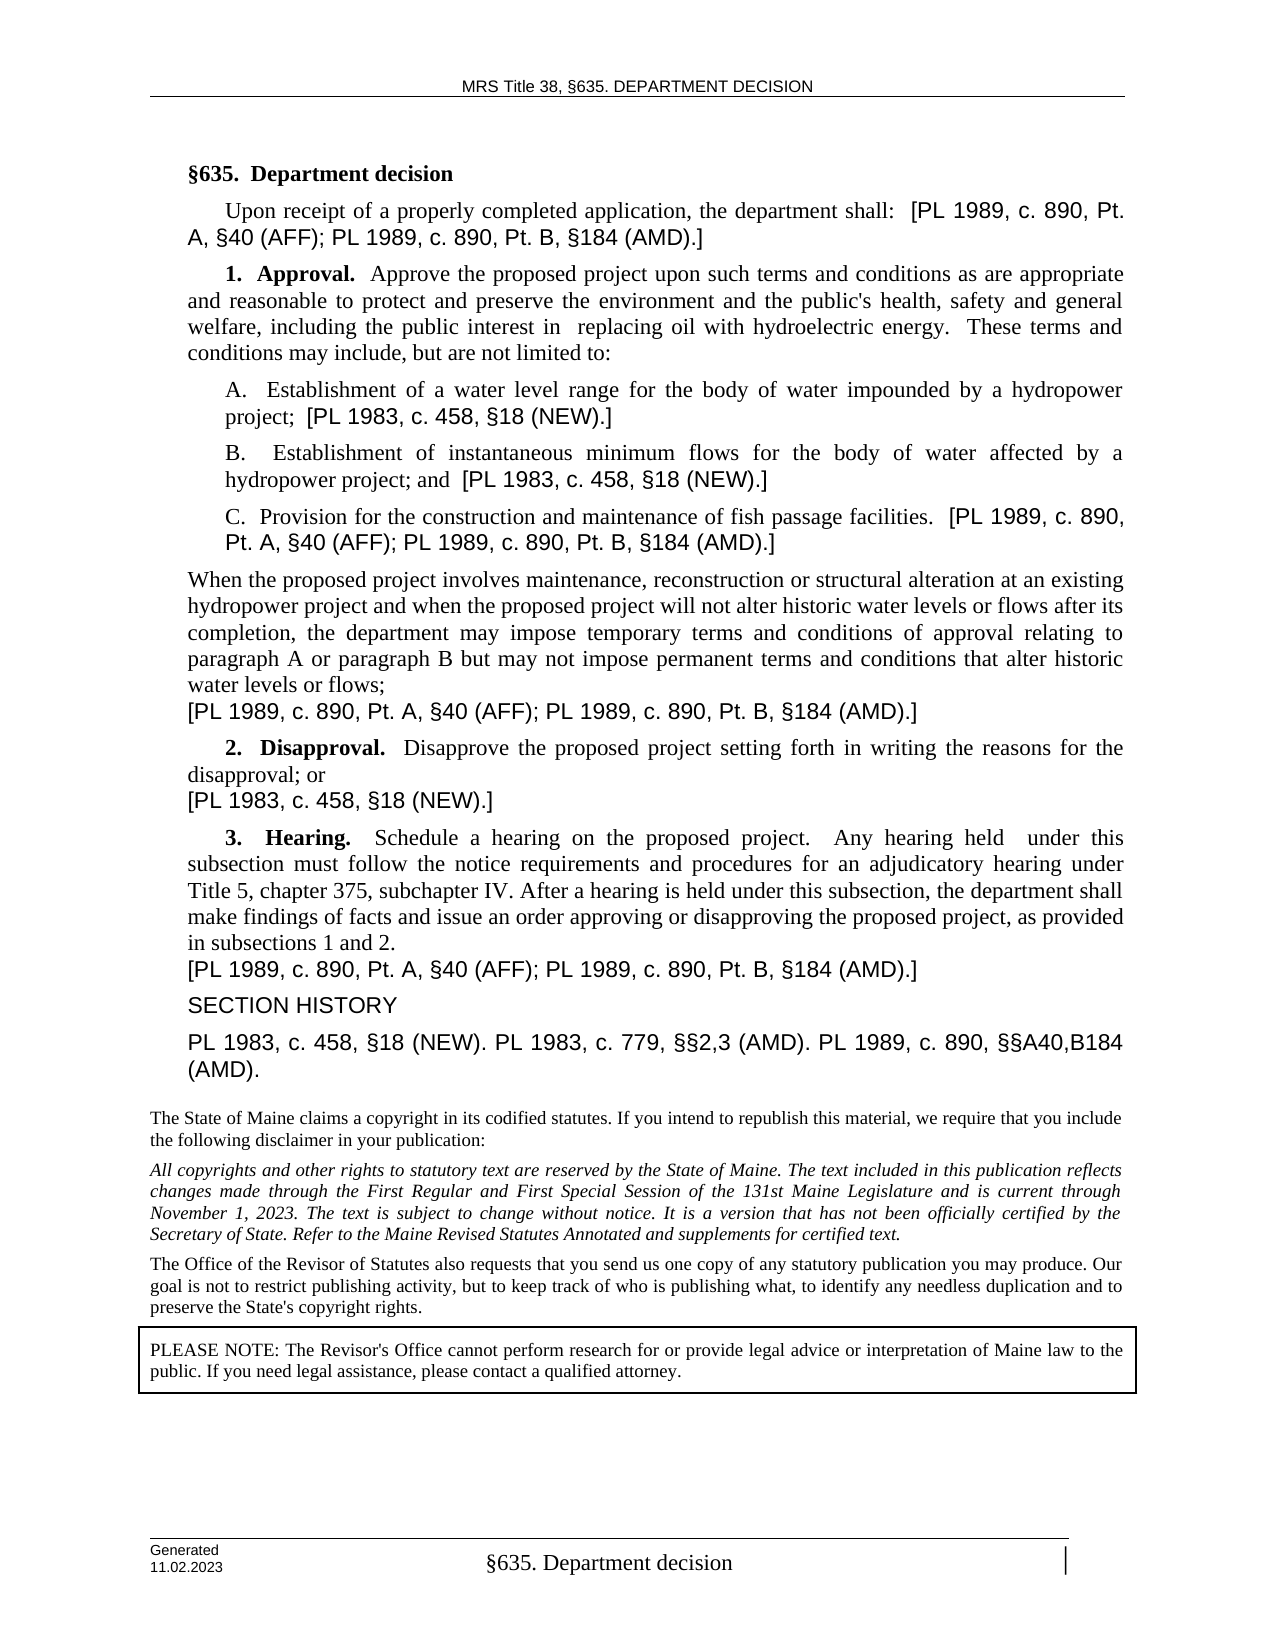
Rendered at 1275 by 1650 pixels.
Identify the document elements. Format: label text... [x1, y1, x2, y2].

text Upon receipt of a properly completed application, the department shall: [PL 1989, c. 890, Pt. A, §40 (AFF); PL 1989, c. 890, Pt. B, §184 (AMD).] [187, 197, 1125, 250]
text 2. Disapproval. Disapprove the proposed project setting forth in writing the reasons for the disapproval; or [187, 734, 1125, 787]
text [PL 1989, c. 890, Pt. A, §40 (AFF); PL 1989, c. 890, Pt. B, §184 (AMD).] [187, 698, 1125, 724]
text The State of Maine claims a copyright in its codified statutes. If you intend to republish this material, we require that you include the following disclaimer in your publication: [150, 1107, 1125, 1150]
text B. Establishment of instantaneous minimum flows for the body of water affected by a hydropower project; and [PL 1983, c. 458, §18 (NEW).] [225, 439, 1125, 492]
text C. Provision for the construction and maintenance of fish passage facilities. [PL 1989, c. 890, Pt. A, §40 (AFF); PL 1989, c. 890, Pt. B, §184 (AMD).] [225, 503, 1125, 556]
text SECTION HISTORY [187, 992, 1125, 1019]
text A. Establishment of a water level range for the body of water impounded by a hydropower project; [PL 1983, c. 458, §18 (NEW).] [225, 376, 1125, 429]
text [PL 1989, c. 890, Pt. A, §40 (AFF); PL 1989, c. 890, Pt. B, §184 (AMD).] [187, 956, 1125, 982]
text PLEASE NOTE: The Revisor's Office cannot perform research for or provide legal advice or interpretation of Maine law to the public. If you need legal assistance, please contact a qualified attorney. [140, 1328, 1135, 1392]
text 1. Approval. Approve the proposed project upon such terms and conditions as are appropriate and reasonable to protect and preserve the environment and the public's health, safety and general welfare, including the public interest in replacing oil with hydroelectric energy. These terms and conditions may include, but are not limited to: [187, 260, 1125, 366]
text PL 1983, c. 458, §18 (NEW). PL 1983, c. 779, §§2,3 (AMD). PL 1989, c. 890, §§A40,B184 (AMD). [187, 1029, 1125, 1082]
text When the proposed project involves maintenance, reconstruction or structural alteration at an existing hydropower project and when the proposed project will not alter historic water levels or flows after its completion, the department may impose temporary terms and conditions of approval relating to paragraph A or paragraph B but may not impose permanent terms and conditions that alter historic water levels or flows; [187, 566, 1125, 698]
text All copyrights and other rights to statutory text are reserved by the State of Maine. The text included in this publication reflects changes made through the First Regular and First Special Session of the 131st Maine Legislature and is current through November 1, 2023 . The text is subject to change without notice. It is a version that has not been officially certified by the Secretary of State. Refer to the Maine Revised Statutes Annotated and supplements for certified text. [150, 1158, 1125, 1245]
text [PL 1983, c. 458, §18 (NEW).] [187, 787, 1125, 813]
text 3. Hearing. Schedule a hearing on the proposed project. Any hearing held under this subsection must follow the notice requirements and procedures for an adjudicatory hearing under Title 5, chapter 375, subchapter IV. After a hearing is held under this subsection, the department shall make findings of facts and issue an order approving or disapproving the proposed project, as provided in subsections 1 and 2. [187, 824, 1125, 956]
text The Office of the Revisor of Statutes also requests that you send us one copy of any statutory publication you may produce. Our goal is not to restrict publishing activity, but to keep track of who is publishing what, to identify any needless duplication and to preserve the State's copyright rights. [150, 1253, 1125, 1318]
text §635. Department decision [187, 160, 1125, 187]
